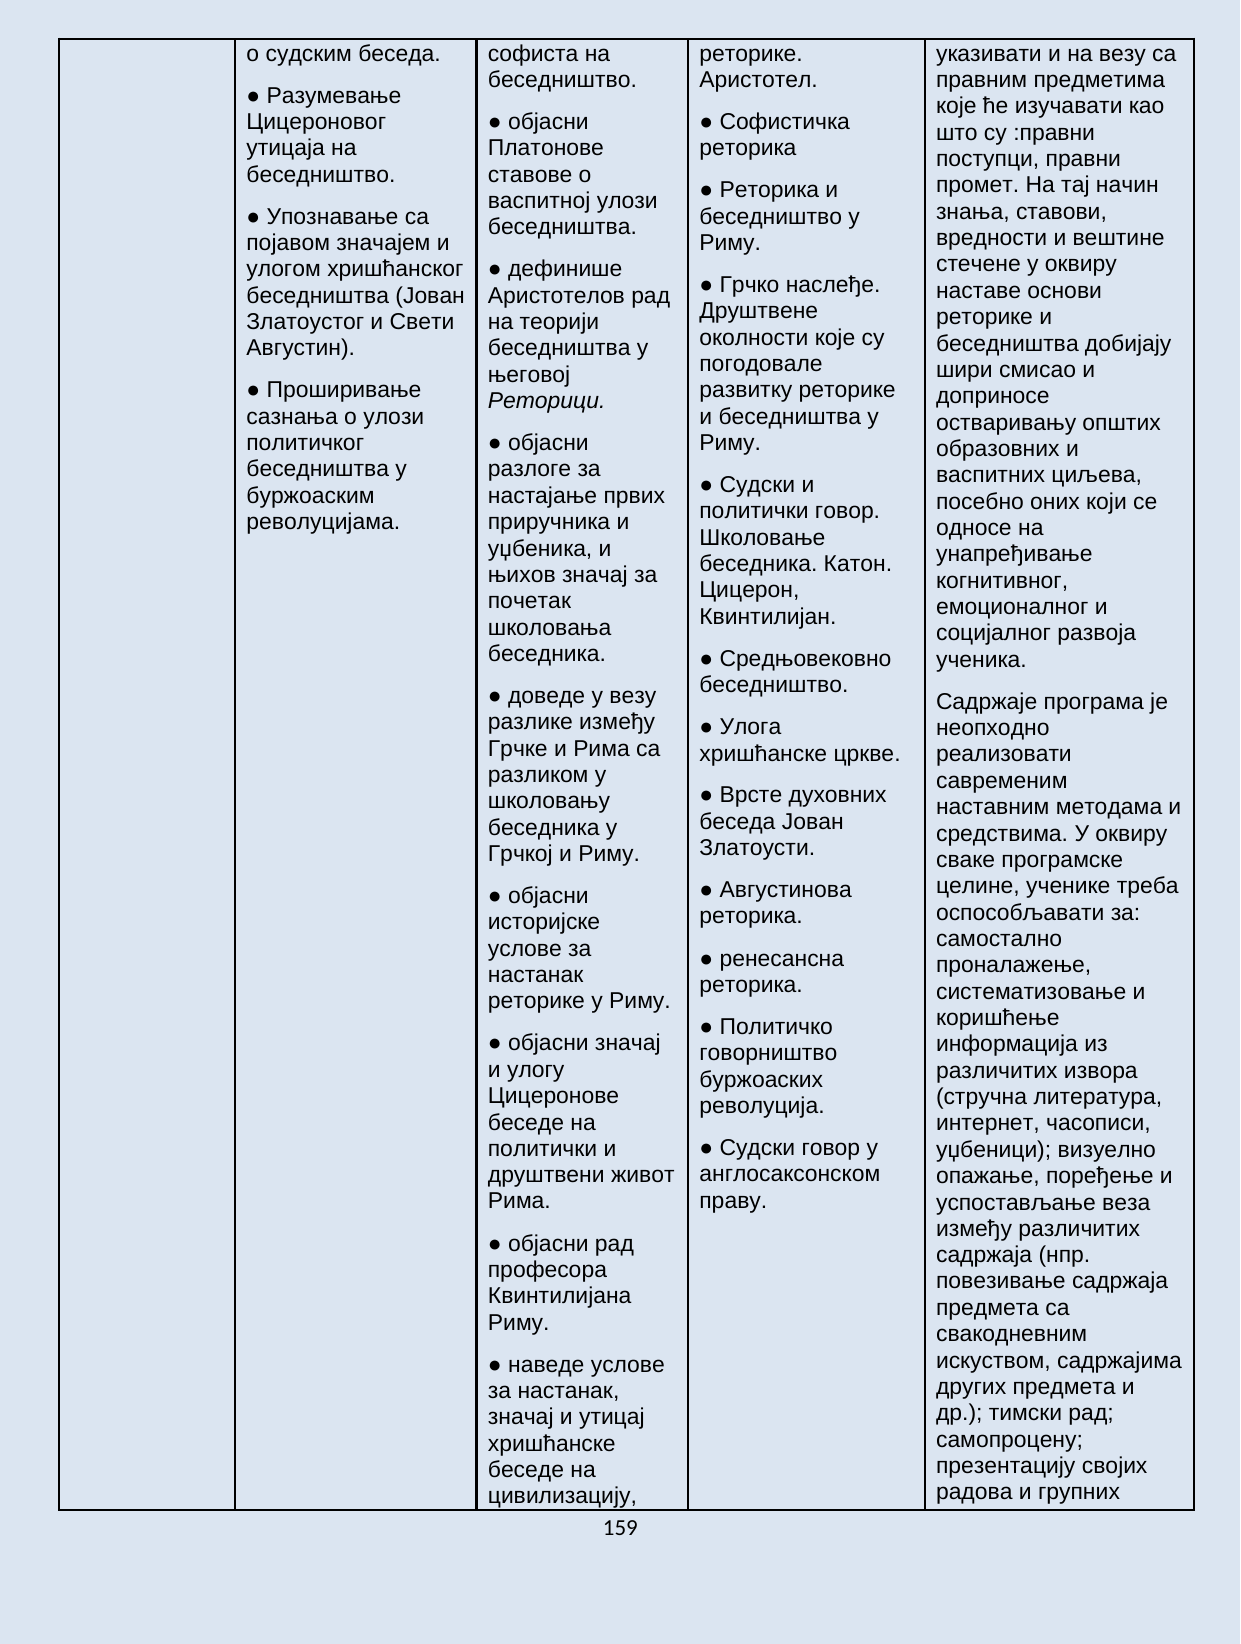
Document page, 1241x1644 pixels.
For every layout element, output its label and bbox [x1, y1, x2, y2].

table_cell [689, 40, 924, 1509]
table_cell [478, 40, 687, 1509]
table_cell [926, 40, 1193, 1509]
table_cell [60, 40, 234, 1509]
table_cell [236, 40, 475, 1509]
